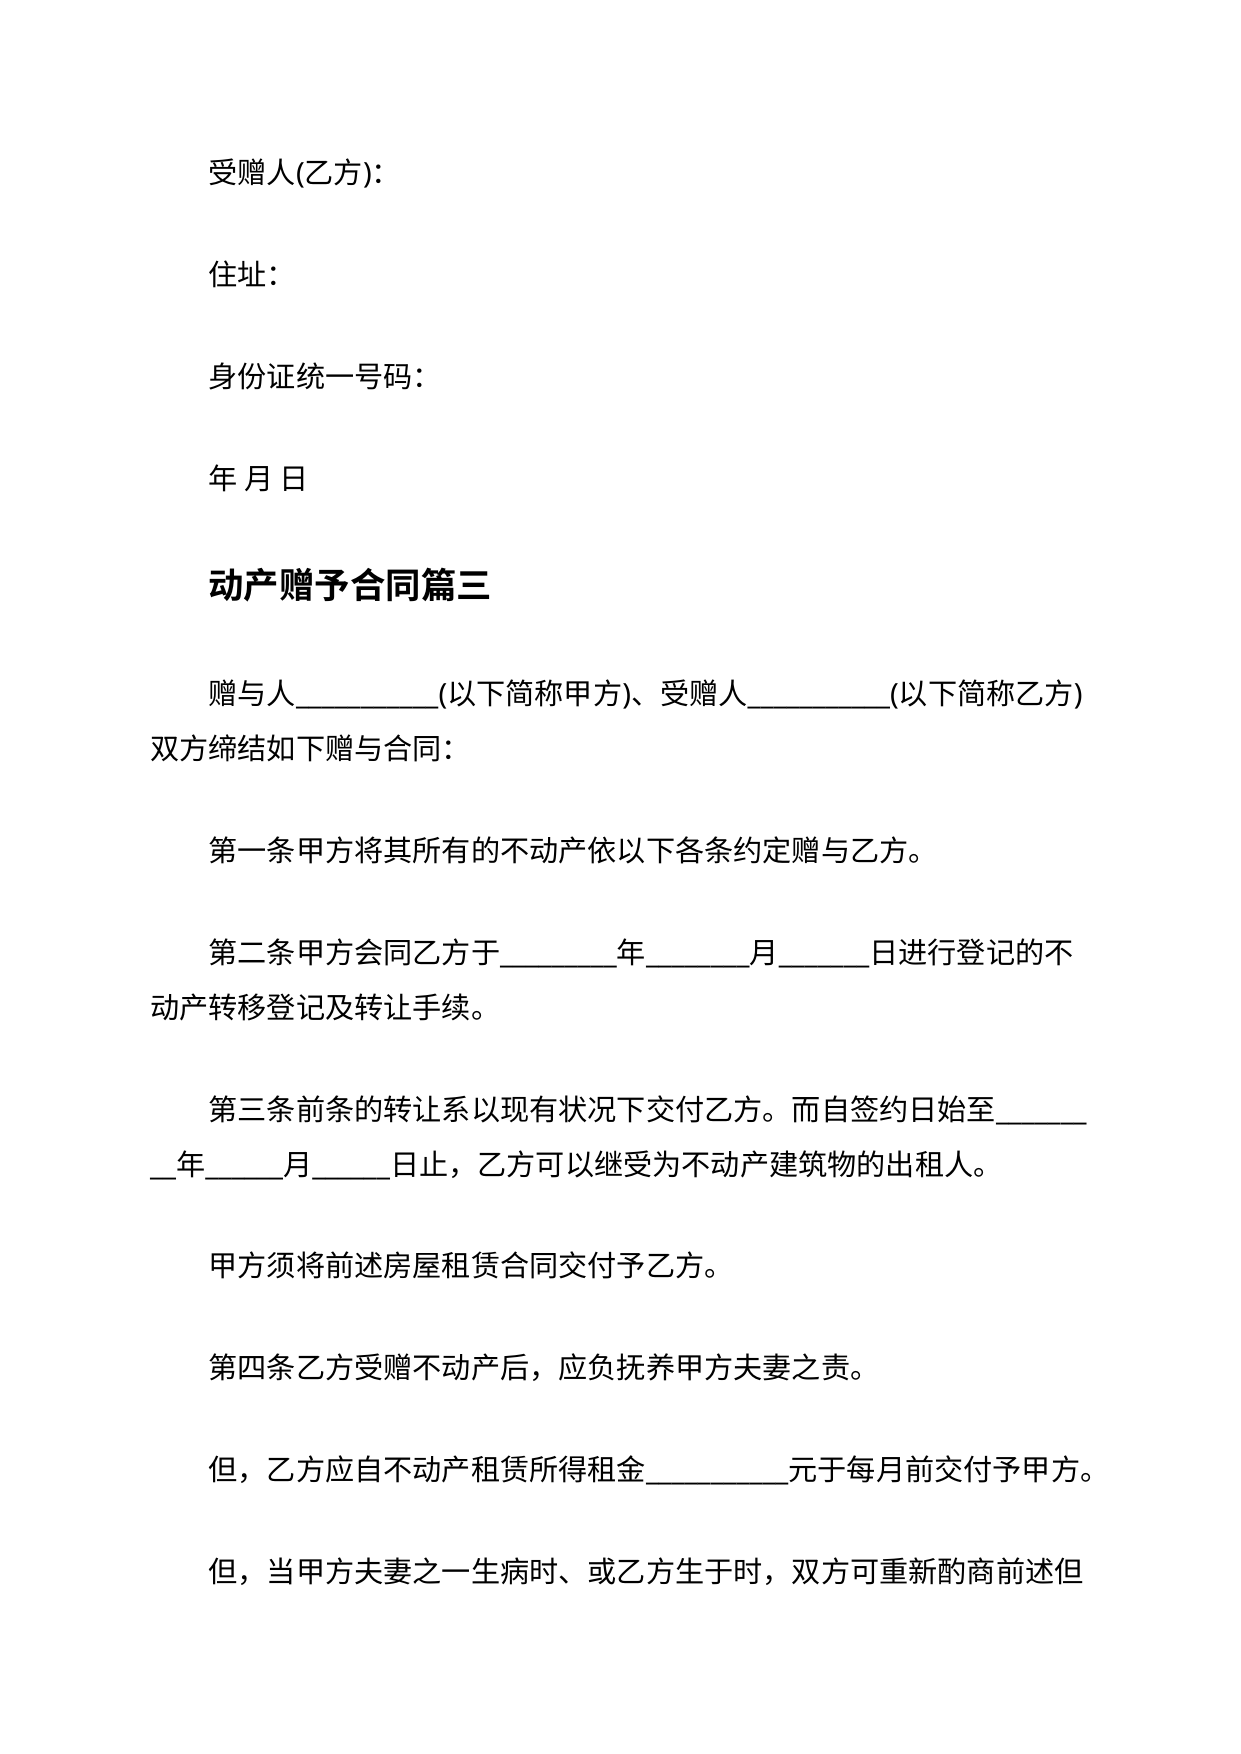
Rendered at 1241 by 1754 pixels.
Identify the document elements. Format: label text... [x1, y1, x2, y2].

text 住址： [150, 252, 1090, 294]
text 身份证统一号码： [150, 354, 1090, 396]
text 第一条甲方将其所有的不动产依以下各条约定赠与乙方。 [150, 827, 1090, 870]
text 赠与人___________(以下简称甲方)、受赠人___________(以下简称乙方)双方缔结如下赠与合同： [150, 671, 1090, 768]
text 受赠人(乙方)： [150, 150, 1090, 192]
text 甲方须将前述房屋租赁合同交付予乙方。 [150, 1243, 1090, 1285]
text 第四条乙方受赠不动产后，应负抚养甲方夫妻之责。 [150, 1345, 1090, 1387]
text 但，乙方应自不动产租赁所得租金___________元于每月前交付予甲方。 [150, 1447, 1090, 1489]
text 第三条前条的转让系以现有状况下交付乙方。而自签约日始至_________年______月______日止，乙方可以继受为不动产建筑物的出租人。 [150, 1086, 1090, 1183]
text 第二条甲方会同乙方于_________年________月_______日进行登记的不动产转移登记及转让手续。 [150, 929, 1090, 1027]
text 动产赠予合同篇三 [150, 557, 1090, 608]
text 年 月 日 [150, 456, 1090, 498]
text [150, 1548, 1090, 1591]
